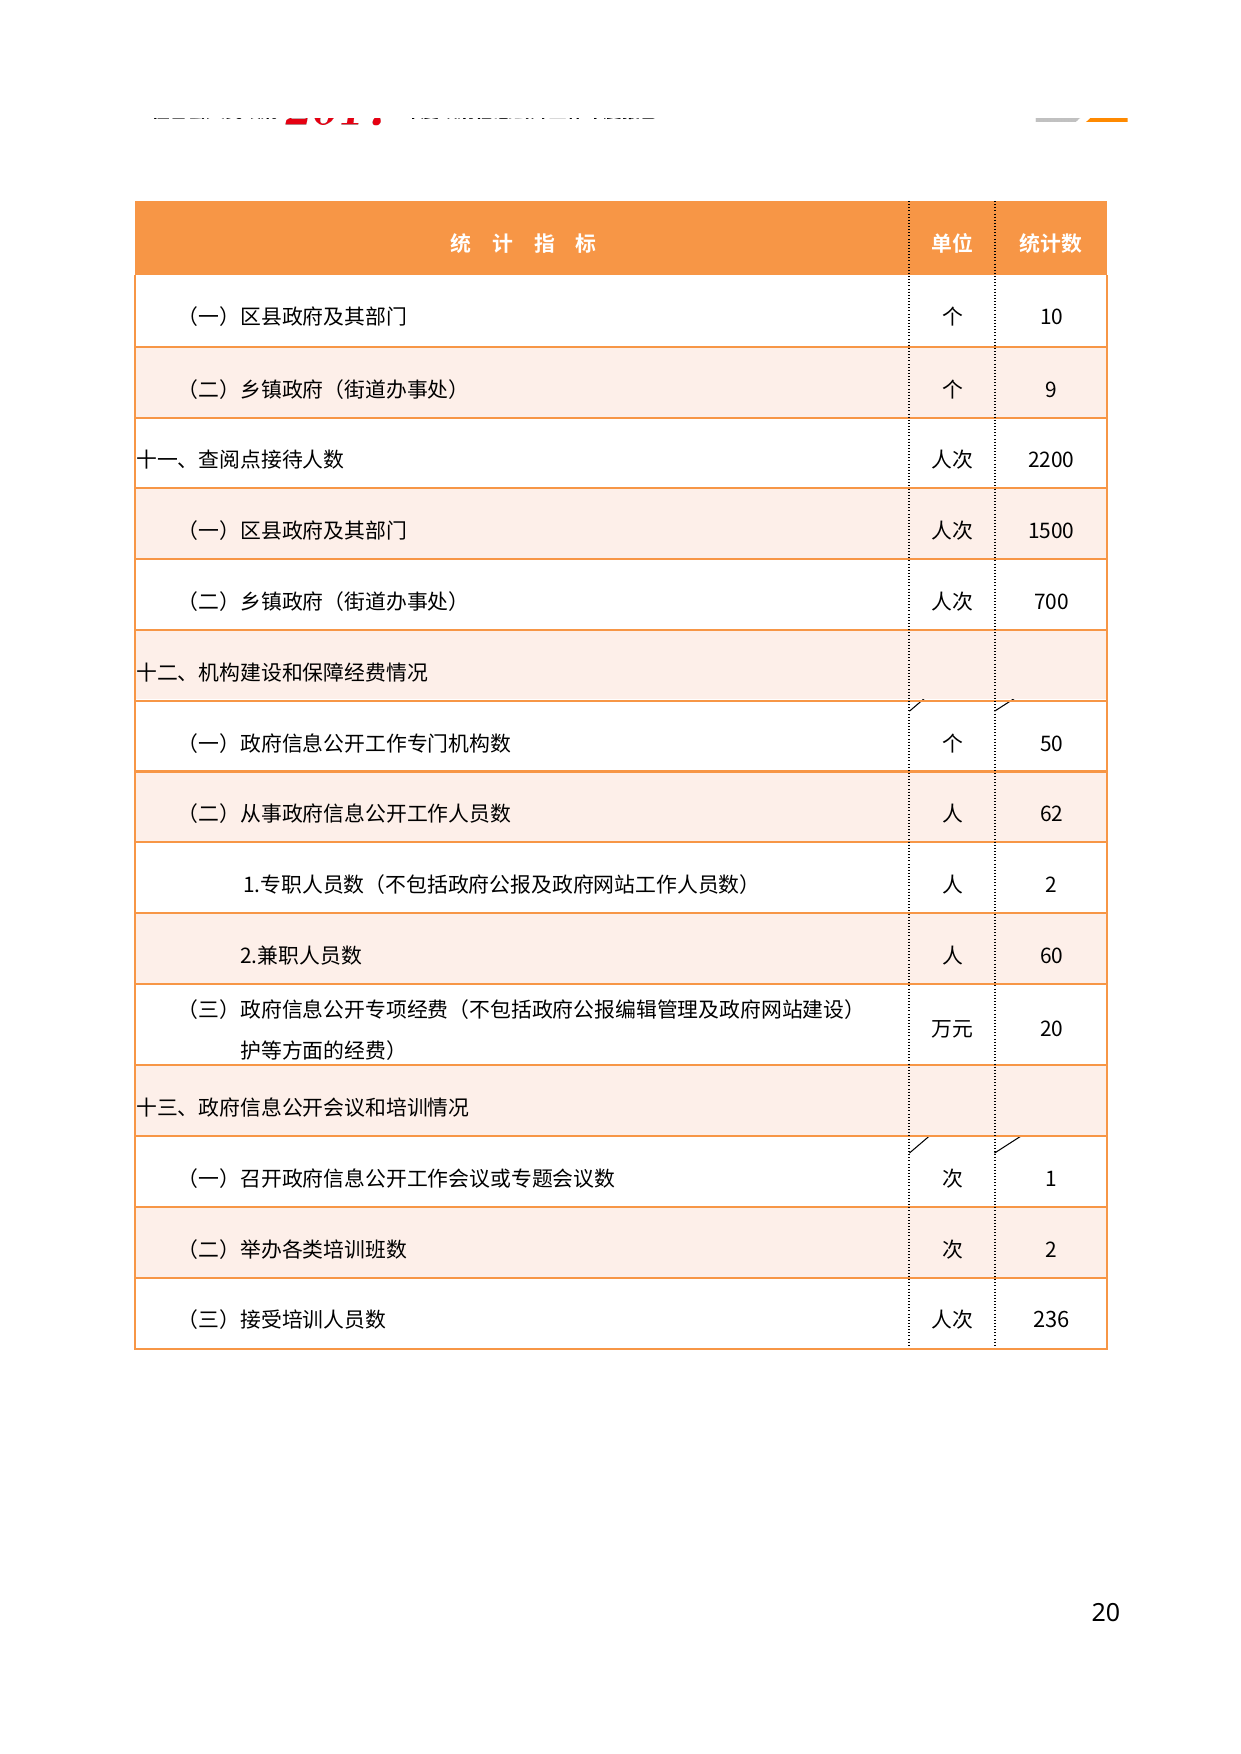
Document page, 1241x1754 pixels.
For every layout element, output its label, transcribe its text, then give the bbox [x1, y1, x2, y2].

table_cell （一）政府信息公开工作专门机构数 [136, 702, 909, 770]
table_cell 个 [909, 348, 995, 417]
table_cell [909, 631, 995, 699]
table_cell 人 [909, 914, 995, 983]
table_header 单位 [909, 201, 995, 275]
table_cell （二）乡镇政府（街道办事处） [136, 560, 909, 629]
table_cell [909, 1066, 995, 1135]
table_cell 62 [995, 773, 1106, 841]
table_cell [995, 1066, 1106, 1135]
table_cell （三）政府信息公开专项经费（不包括政府公报编辑管理及政府网站建设） 护等方面的经费） [136, 985, 909, 1064]
table_cell （二）举办各类培训班数 [136, 1208, 909, 1277]
table_cell （一）区县政府及其部门 [136, 489, 909, 558]
table_cell 10 [995, 275, 1106, 346]
table_cell 人 [909, 773, 995, 841]
table_cell 万元 [909, 985, 995, 1064]
table_cell 个 [909, 702, 995, 770]
table_cell （二）从事政府信息公开工作人员数 [136, 773, 909, 841]
table_header 统 计 指 标 [135, 201, 909, 275]
table_cell 1.专职人员数（不包括政府公报及政府网站工作人员数） [136, 843, 909, 912]
table_cell 次 [909, 1137, 995, 1206]
table_cell 人次 [909, 489, 995, 558]
table_cell 700 [995, 560, 1106, 629]
picture [114, 118, 1128, 145]
table_cell [995, 631, 1106, 699]
table_cell 人 [909, 843, 995, 912]
table_cell 60 [995, 914, 1106, 983]
table_cell 十二、机构建设和保障经费情况 [136, 631, 909, 699]
table_cell （一）召开政府信息公开工作会议或专题会议数 [136, 1137, 909, 1206]
table_cell 十三、政府信息公开会议和培训情况 [136, 1066, 909, 1135]
table_cell 次 [909, 1208, 995, 1277]
table_cell 2200 [995, 419, 1106, 487]
table_cell 50 [995, 702, 1106, 770]
table_header 统计数 [995, 201, 1107, 275]
table_cell （一）区县政府及其部门 [136, 275, 909, 346]
table_cell 人次 [909, 1279, 995, 1347]
table_cell 9 [995, 348, 1106, 417]
table_cell 236 [995, 1279, 1106, 1347]
table_cell 1500 [995, 489, 1106, 558]
table_cell 2 [995, 1208, 1106, 1277]
table_cell 1 [995, 1137, 1106, 1206]
table_cell 2.兼职人员数 [136, 914, 909, 983]
table_cell 2 [995, 843, 1106, 912]
table_cell （二）乡镇政府（街道办事处） [136, 348, 909, 417]
table_cell 人次 [909, 419, 995, 487]
table_cell （三）接受培训人员数 [136, 1279, 909, 1347]
table_cell 个 [909, 275, 995, 346]
table_cell 20 [995, 985, 1106, 1064]
table_cell 人次 [909, 560, 995, 629]
table_cell 十一、查阅点接待人数 [136, 419, 909, 487]
